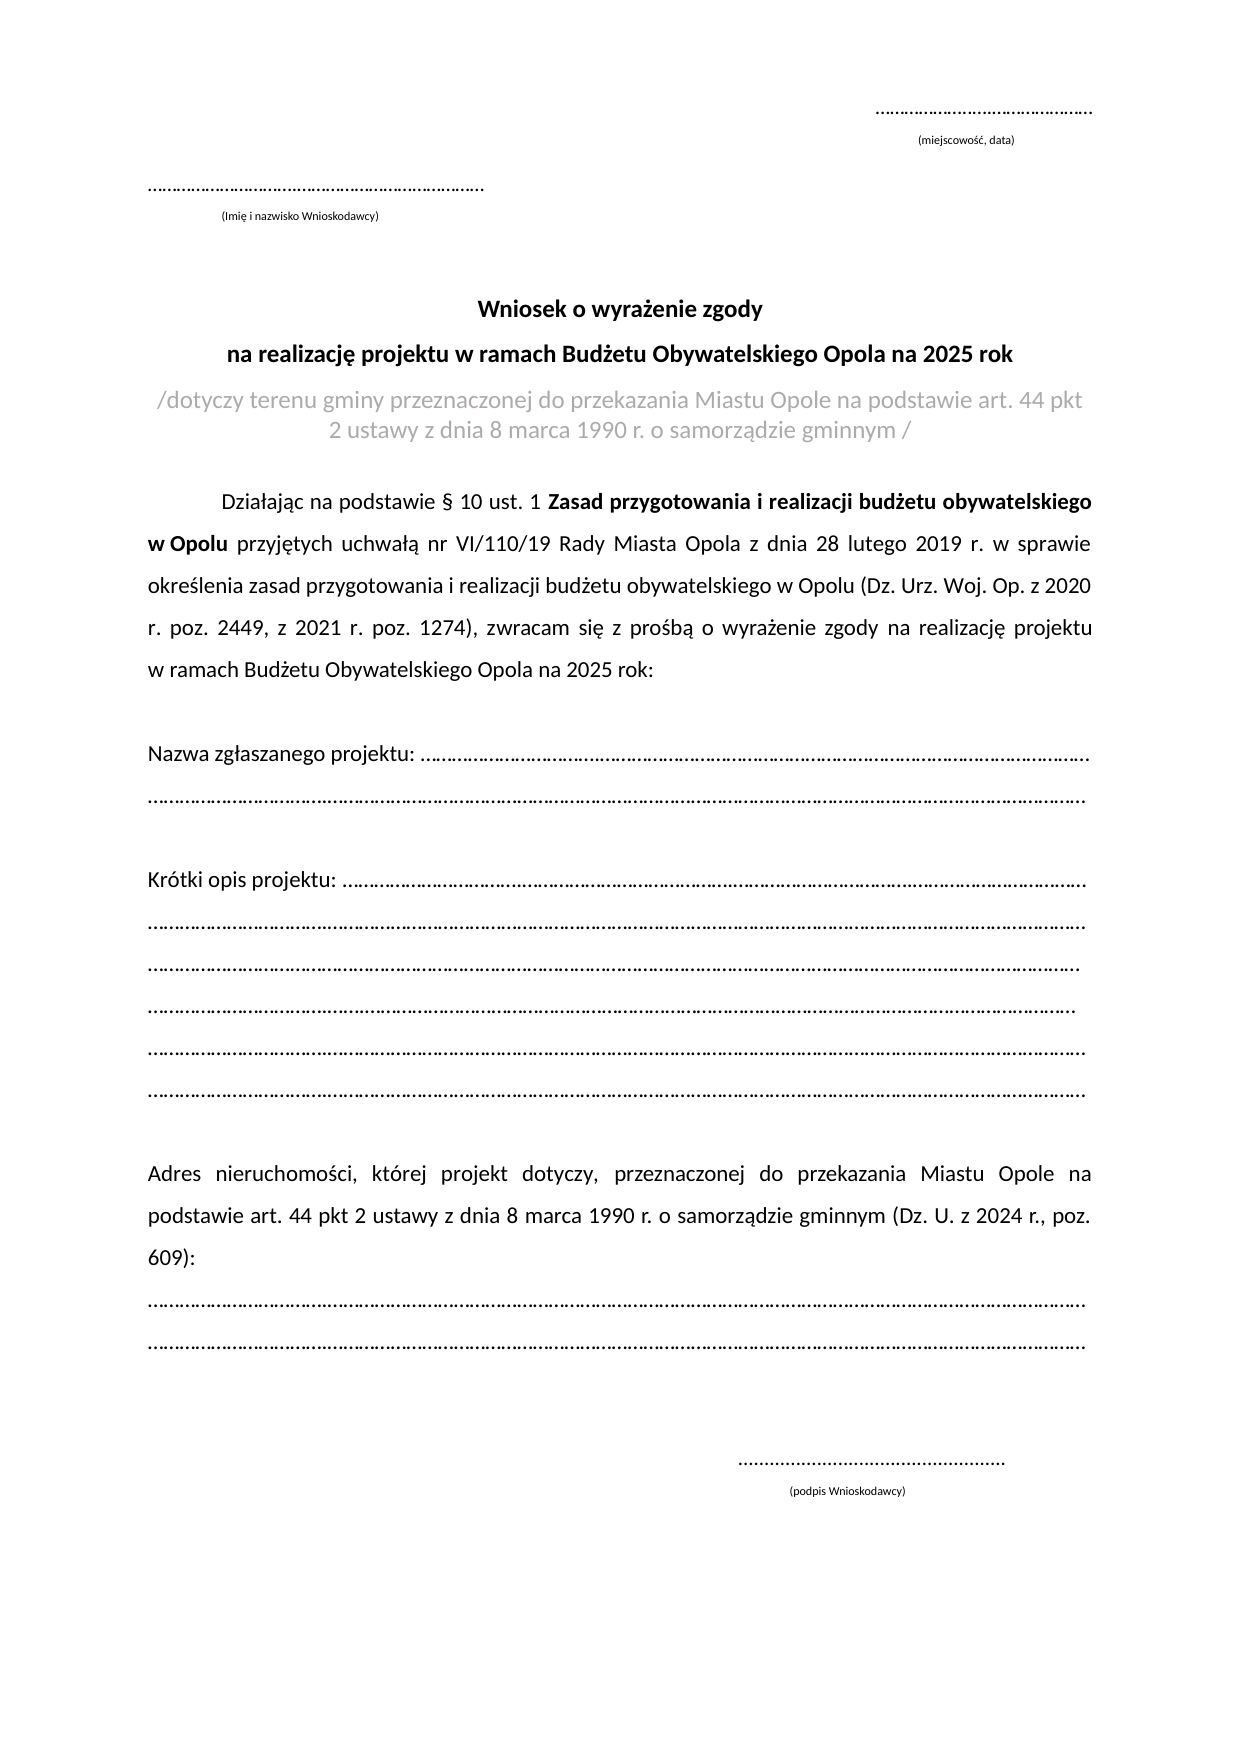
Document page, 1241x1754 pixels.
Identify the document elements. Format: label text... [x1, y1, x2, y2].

text (podpis Wnioskodawcy) [664, 1483, 1092, 1508]
text …………………………….……………………………………………………………………………………………………………………………… [148, 1285, 1092, 1313]
text /dotyczy terenu gminy przeznaczonej do przekazania Miastu Opole na podstawie art. 44 pkt 2 ustawy z dnia 8 marca 1990 r. o samorządzie gminnym / [148, 384, 1092, 445]
text …………………………….……………………………………………………………………………………………………………………………… [148, 907, 1092, 935]
text ………………..….………………… [738, 94, 1092, 120]
text …………………………….……………………………………………………………………………………………………………………………… [148, 1033, 1092, 1061]
text …………………………….……………………………………………………………………………………………………………………………… [148, 1075, 1092, 1103]
text …………………………………………………………………………………………………………………………………………………………… [148, 949, 1092, 977]
text na realizację projektu w ramach Budżetu Obywatelskiego Opola na 2025 rok [148, 338, 1092, 369]
text Adres nieruchomości, której projekt dotyczy, przeznaczonej do przekazania Miastu Opole na podstawie art. 44 pkt 2 ustawy z dnia 8 marca 1990 r. o samorządzie gminnym (Dz. U. z 2024 r., poz. 609): [148, 1159, 1092, 1271]
text ………………………….………………………………… [148, 171, 1092, 196]
text …………………………….……………………………………………………………………………………………………………………………… [148, 1327, 1092, 1355]
text Nazwa zgłaszanego projektu: …………………………….………………………………………………………………………………… [148, 739, 1092, 767]
text Krótki opis projektu: …………………………….………………………………….…………………………….…………………………… [148, 865, 1092, 893]
text (miejscowość, data) [811, 133, 1092, 158]
text ................................................... [738, 1445, 1092, 1470]
text …………………………….…….……………………………………………………………………………………………………………………… [148, 991, 1092, 1019]
text Wniosek o wyrażenie zgody [148, 293, 1092, 323]
text …………………………….……………………………………………………………………………………………………………………………… [148, 781, 1092, 809]
text Działając na podstawie § 10 ust. 1 Zasad przygotowania i realizacji budżetu obywatelskiego w Opolu przyjętych uchwałą nr VI/110/19 Rady Miasta Opola z dnia 28 lutego 2019 r. w sprawie określenia zasad przygotowania i realizacji budżetu obywatelskiego w Opolu (Dz. Urz. Woj. Op. z 2020 r. poz. 2449, z 2021 r. poz. 1274), zwracam się z prośbą o wyrażenie zgody na realizację projektu w ramach Budżetu Obywatelskiego Opola na 2025 rok: [148, 487, 1092, 683]
text (Imię i nazwisko Wnioskodawcy) [148, 209, 1092, 234]
